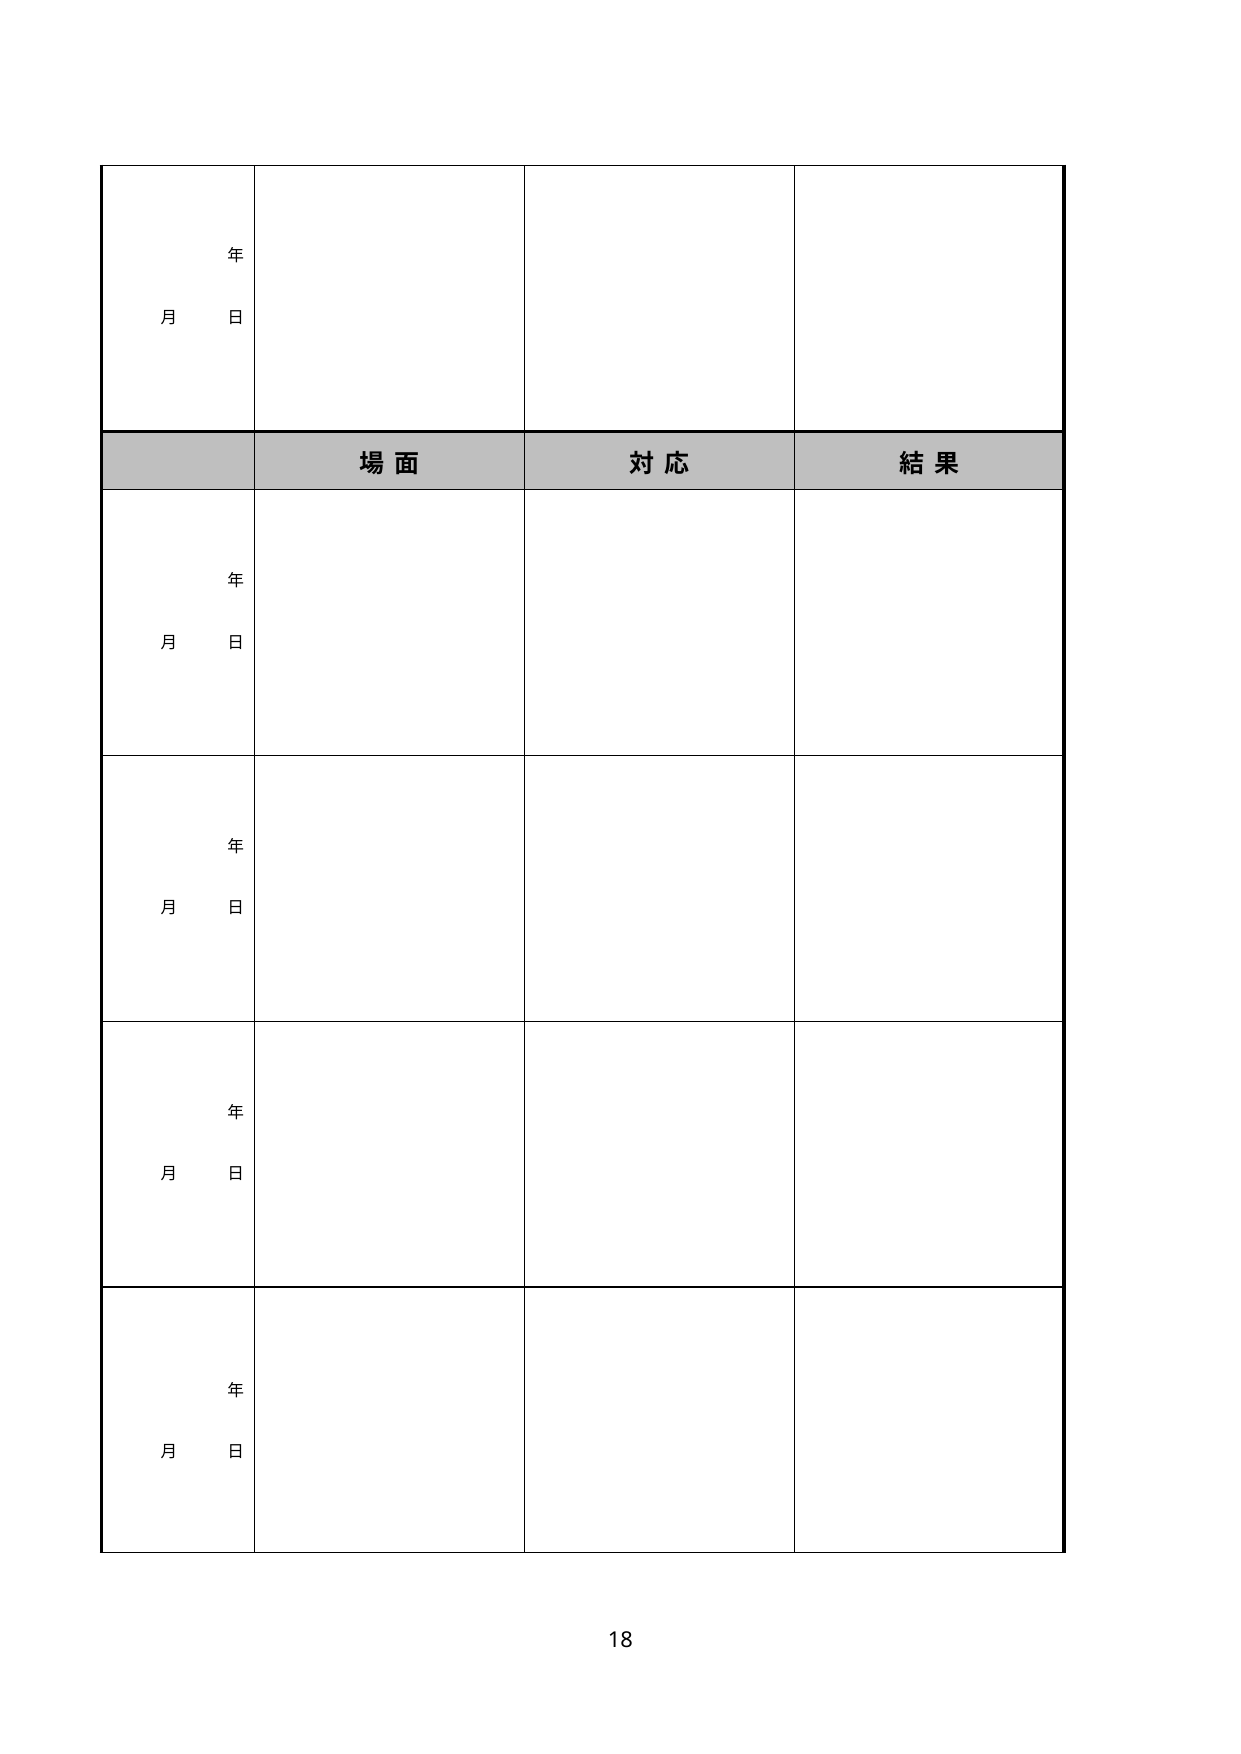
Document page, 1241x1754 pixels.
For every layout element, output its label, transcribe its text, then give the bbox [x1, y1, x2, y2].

table_cell [525, 1022, 794, 1286]
table_cell 年 月 日 [103, 166, 254, 430]
table_cell 対応 [525, 433, 794, 489]
table_cell [255, 756, 524, 1021]
table_cell [795, 756, 1062, 1021]
table_cell 年 月 日 [103, 490, 254, 755]
table_cell [255, 166, 524, 430]
table_cell [795, 490, 1062, 755]
table_cell [255, 490, 524, 755]
table_cell [525, 166, 794, 430]
table_cell [525, 1288, 794, 1552]
table_cell [795, 1288, 1062, 1552]
table_cell 年 月 日 [103, 756, 254, 1021]
table_cell [525, 490, 794, 755]
table_cell [103, 433, 254, 489]
table_cell [525, 756, 794, 1021]
table_cell [795, 1022, 1062, 1286]
table_cell [255, 1022, 524, 1286]
table_cell 場面 [255, 433, 524, 489]
table_cell 年 月 日 [103, 1288, 254, 1552]
table_cell 結果 [795, 433, 1062, 489]
table_cell 年 月 日 [103, 1022, 254, 1286]
table_cell [255, 1288, 524, 1552]
table_cell [795, 166, 1062, 430]
